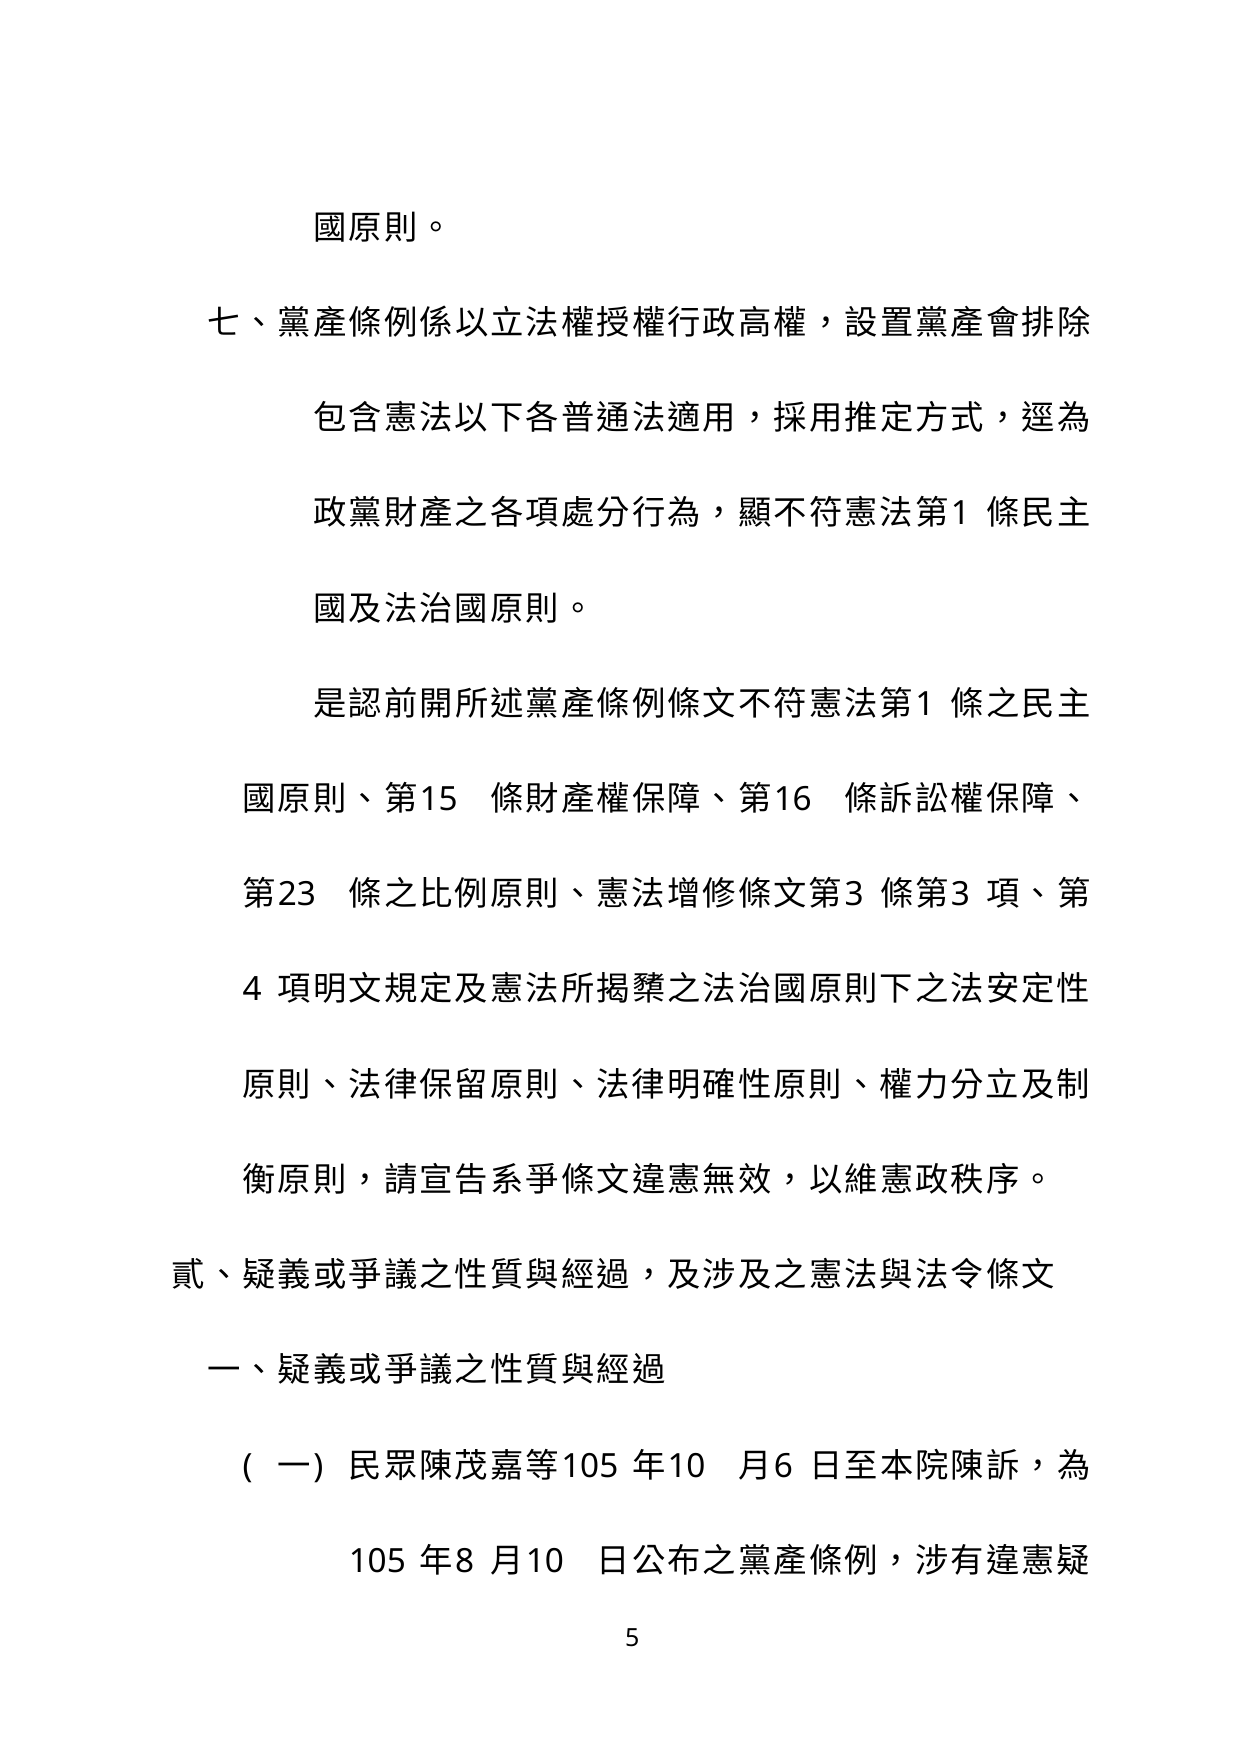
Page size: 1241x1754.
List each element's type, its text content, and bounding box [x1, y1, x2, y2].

subtitle 疑義或爭議之性質與經過，及涉及之憲法與法令條文 [171, 1224, 1092, 1320]
text 是認前開所述黨產條例條文不符憲法第1條之民主國原則、第15條財產權保障、第16條訴訟權保障、第23條之比例原則、憲法增修條文第3條第3項、第4項明文規定及憲法所揭櫫之法治國原則下之法安定性原則、法律保留原則、法律明確性原則、權力分立及制衡原則，請宣告系爭條文違憲無效，以維憲政秩序。 [242, 653, 1092, 1224]
subtitle 黨產條例係以立法權授權行政高權，設置黨產會排除包含憲法以下各普通法適用，採用推定方式，逕為政黨財產之各項處分行為，顯不符憲法第1條民主國及法治國原則。 [207, 272, 1092, 653]
subtitle 黨產條例第2條規定行政院設黨產會，不受中央行政機關組織基準法（下稱基準法）規定之限制，其成員依據第18條與第20條規定，其任免均在行政權控制之下，不受國會監督，悖離憲法增修條文第3條第3項、第4項規定，並違反憲法第1條民主國原則。 [207, 177, 1092, 272]
subtitle 疑義或爭議之性質與經過 [207, 1320, 1092, 1415]
